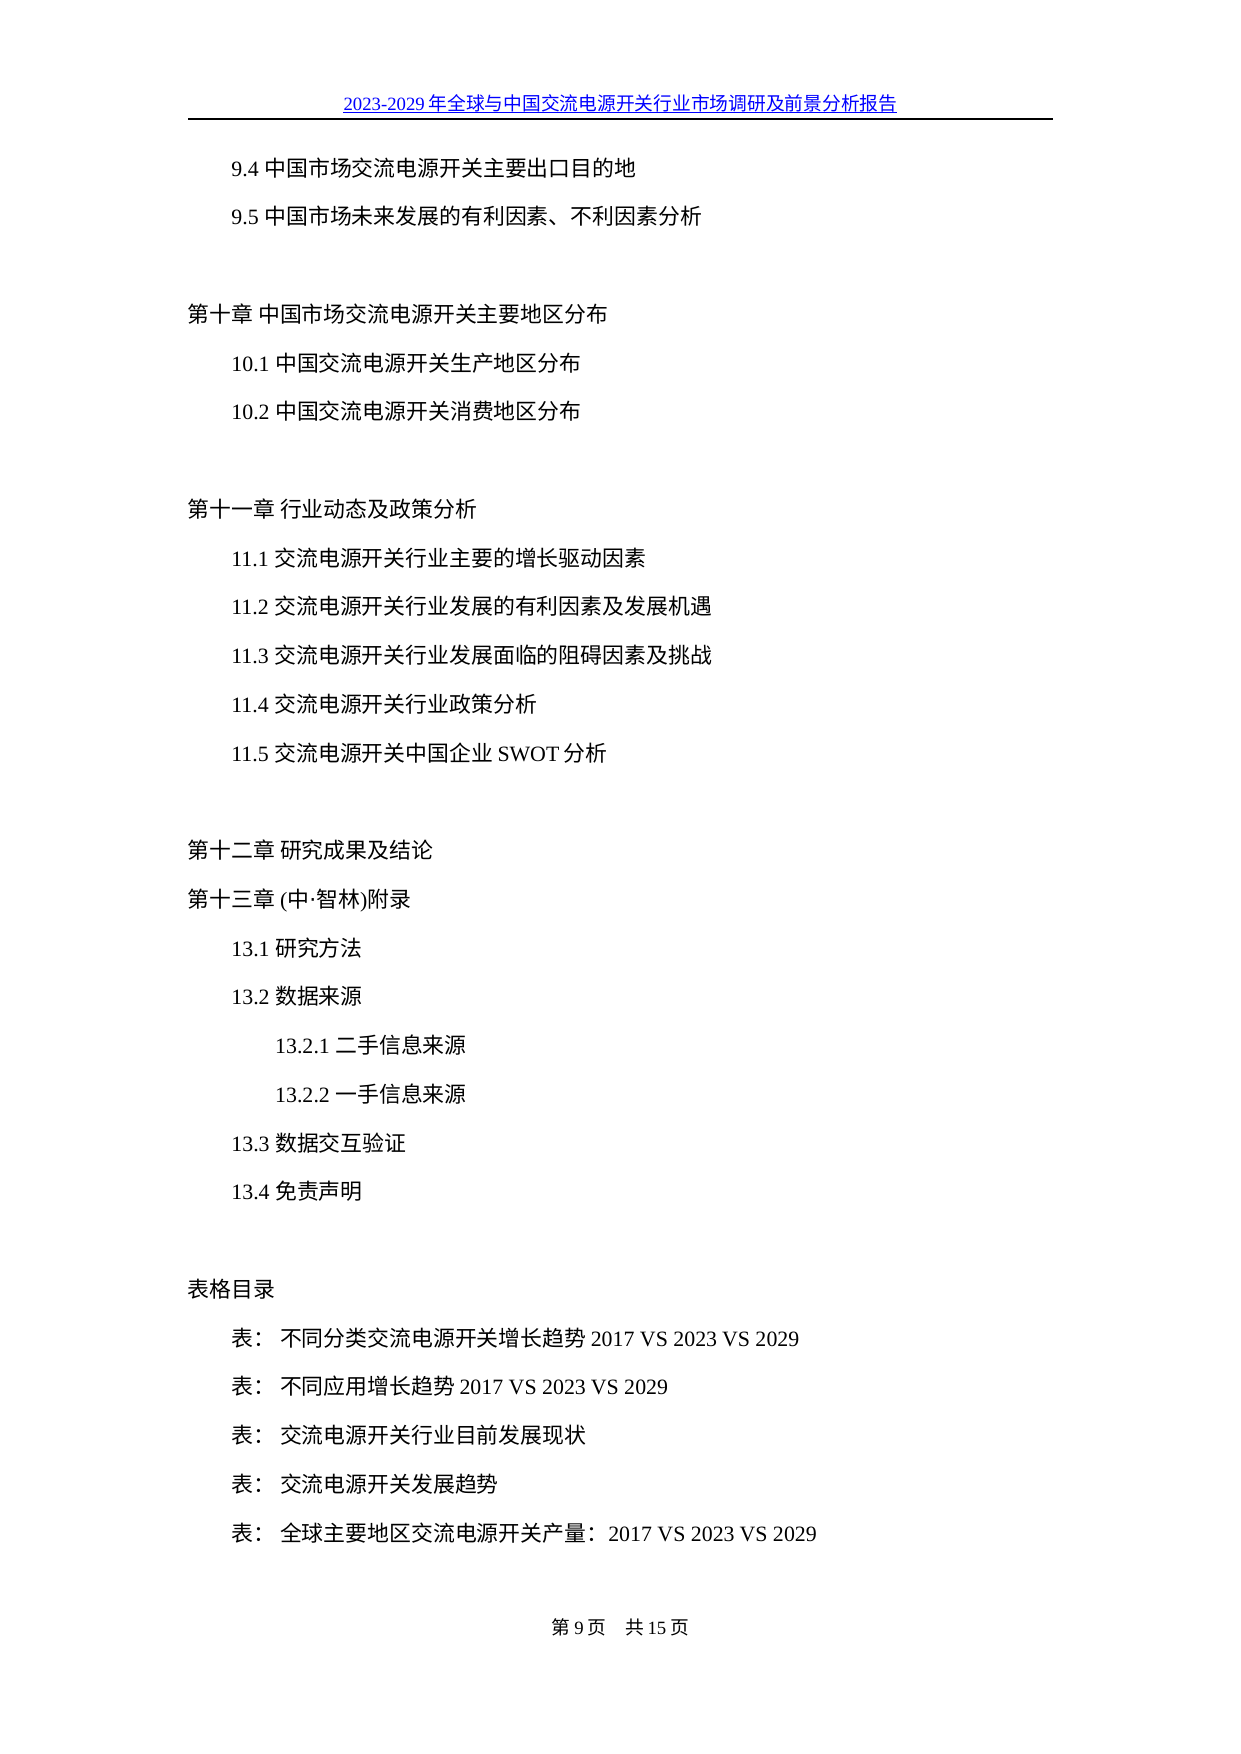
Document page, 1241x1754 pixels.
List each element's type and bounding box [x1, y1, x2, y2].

text [187, 150, 1053, 1548]
